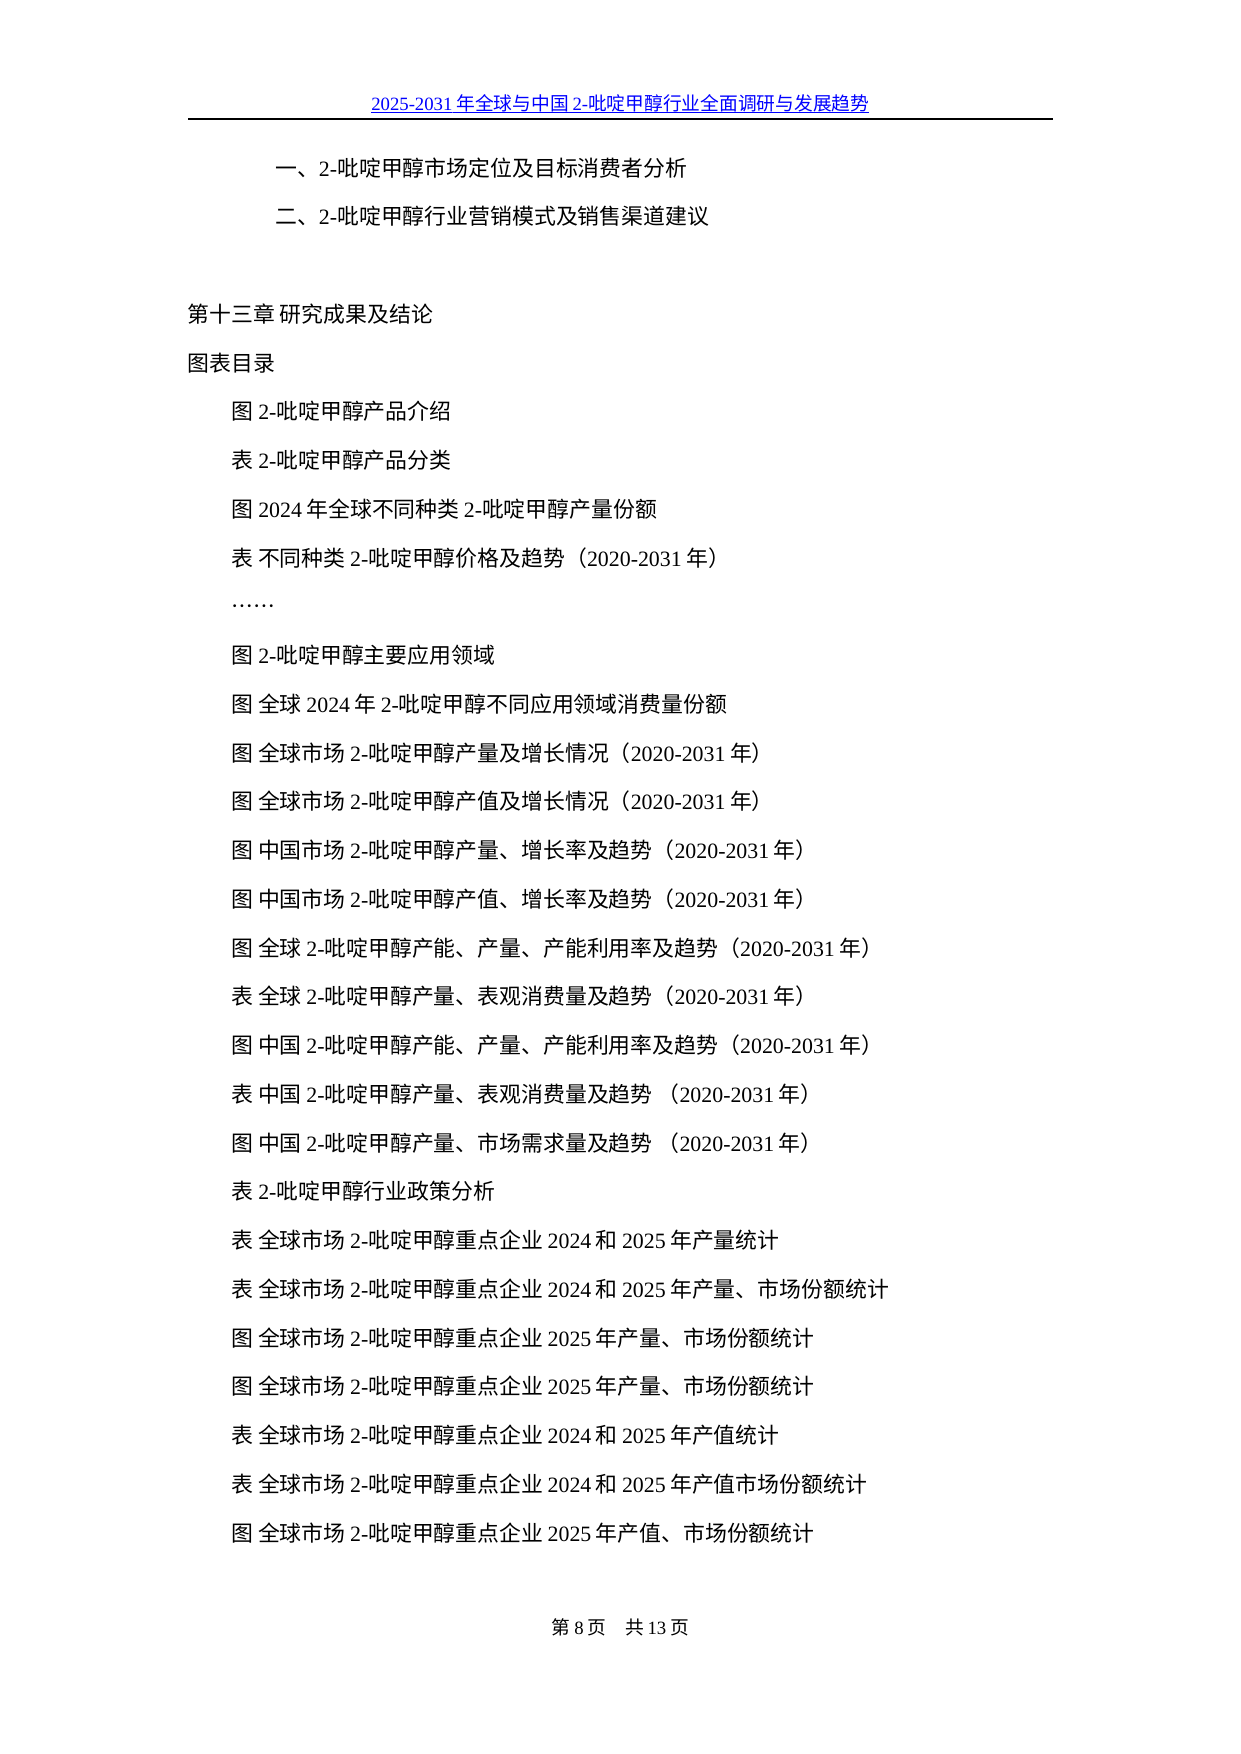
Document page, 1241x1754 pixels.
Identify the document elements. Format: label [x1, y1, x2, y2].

text [187, 150, 1053, 1548]
